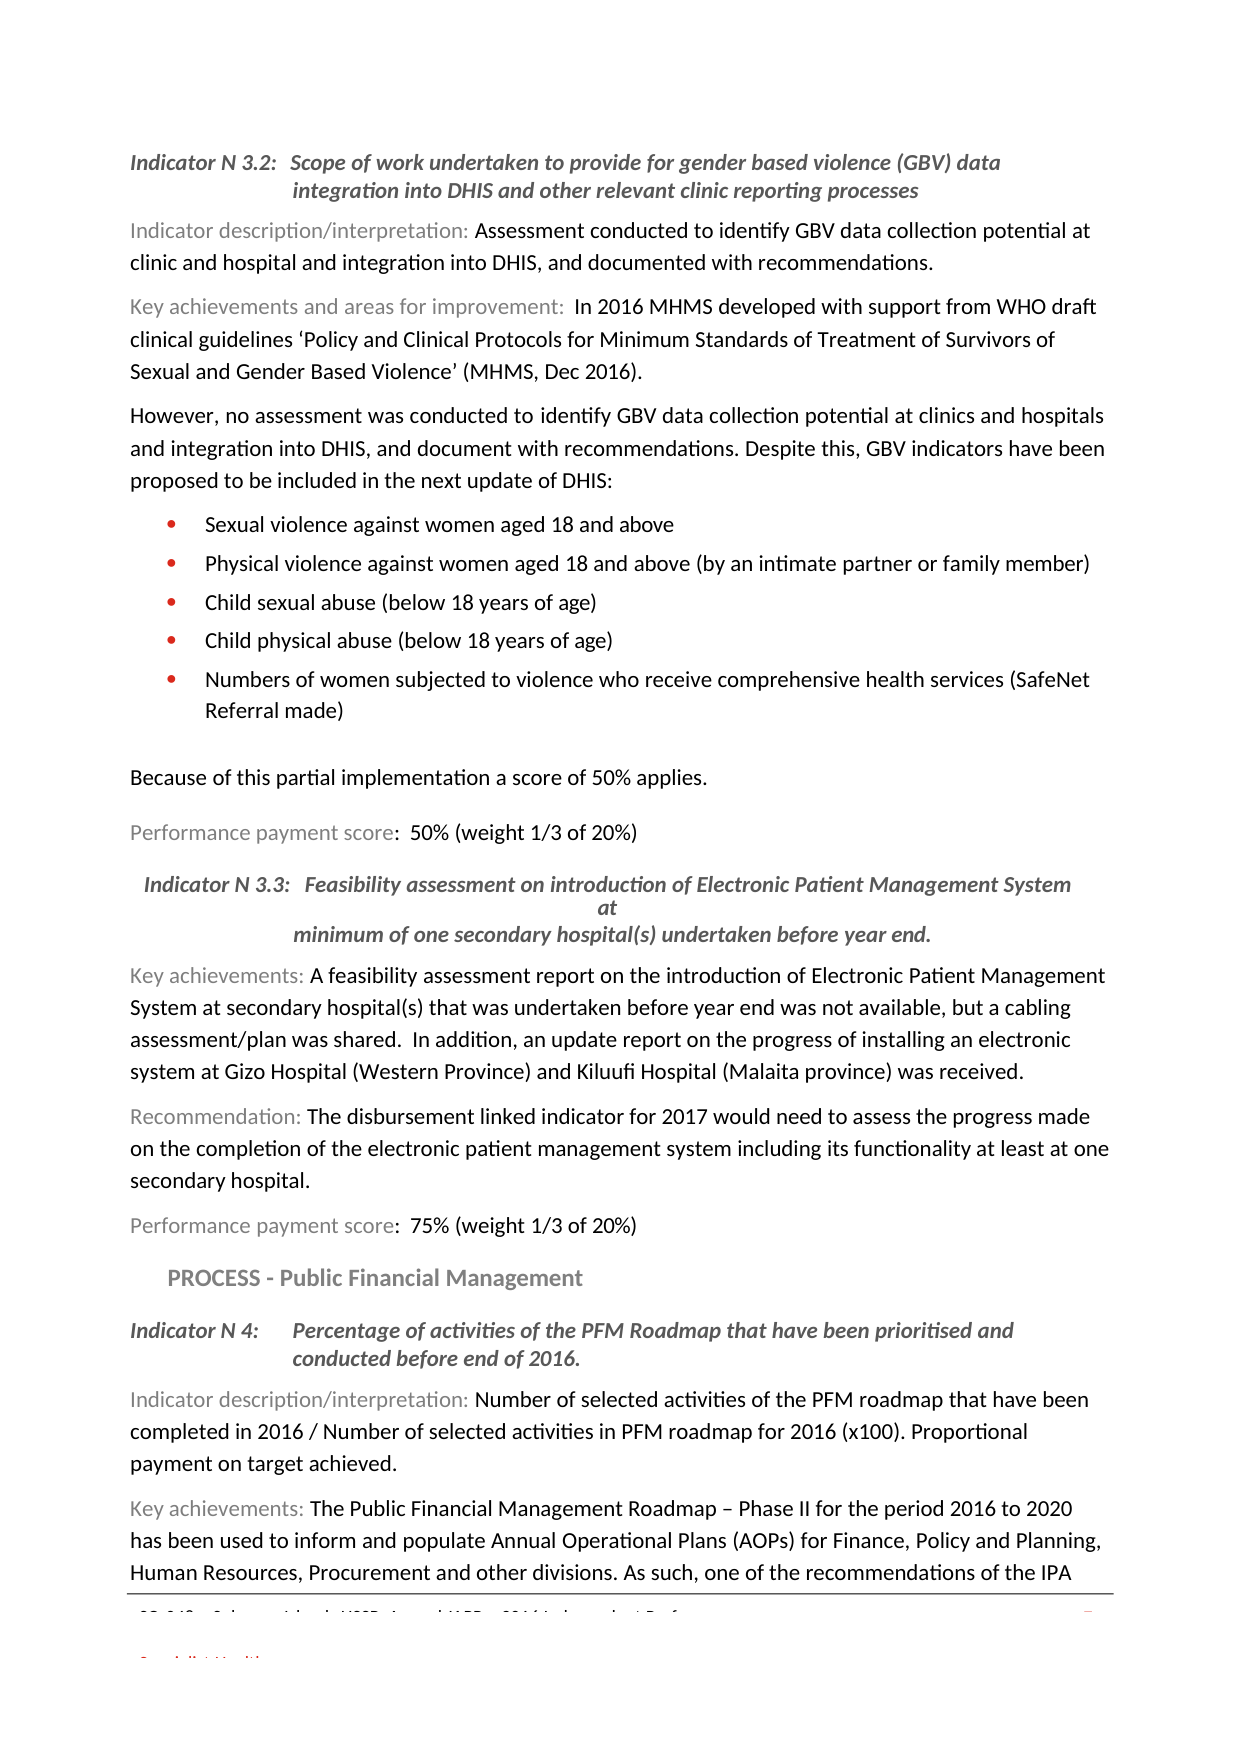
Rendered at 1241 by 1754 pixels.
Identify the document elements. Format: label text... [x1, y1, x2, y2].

list Numbers of women subjected to violence who receive comprehensive health services (SafeNet Referral made) [167, 665, 1090, 724]
text Because of this partial implementation a score of 50% applies. Performance payment score: 50% (weight 1/3 of 20%) [130, 763, 717, 846]
text However, no assessment was conducted to identify GBV data collection potential at clinics and hospitals and integration into DHIS, and document with recommendations. Despite this, GBV indicators have been proposed to be included in the next update of DHIS: [130, 402, 1106, 494]
subtitle minimum of one secondary hospital(s) undertaken before year end. [133, 920, 1092, 948]
subtitle Indicator N 3.3: Feasibility assessment on introduction of Electronic Patient Management System at [133, 873, 1082, 920]
text Key achievements and areas for improvement: In 2016 MHMS developed with support from WHO draft clinical guidelines ‘Policy and Clinical Protocols for Minimum Standards of Treatment of Survivors of [130, 292, 1106, 353]
text Indicator description/interpretation: Number of selected activities of the PFM roadmap that have been completed in 2016 / Number of selected activities in PFM roadmap for 2016 (x100). Proportional payment on target achieved. [130, 1385, 1106, 1477]
text Key achievements: A feasibility assessment report on the introduction of Electronic Patient Management System at secondary hospital(s) that was undertaken before year end was not available, but a cabling assessment/plan was shared. In addition, an update report on the progress of installing an electronic system at Gizo Hospital (Western Province) and Kiluufi Hospital (Malaita province) was received. [130, 961, 1106, 1086]
list Sexual violence against women aged 18 and above [167, 511, 1190, 539]
list Child physical abuse (below 18 years of age) [167, 626, 1190, 654]
text Sexual and Gender Based Violence’ (MHMS, Dec 2016). [130, 357, 1190, 385]
subtitle Indicator N 4: Percentage of activities of the PFM Roadmap that have been prioritised and conducted before end of 2016. [130, 1316, 1014, 1372]
text PROCESS - Public Financial Management [167, 1262, 1190, 1293]
list Child sexual abuse (below 18 years of age) [167, 588, 1190, 616]
text Performance payment score: 75% (weight 1/3 of 20%) [130, 1211, 1190, 1239]
text Key achievements: The Public Financial Management Roadmap – Phase II for the period 2016 to 2020 has been used to inform and populate Annual Operational Plans (AOPs) for Finance, Policy and Planning, Human Resources, Procurement and other divisions. As such, one of the recommendations of the IPA [130, 1494, 1102, 1586]
subtitle Indicator N 3.2: Scope of work undertaken to provide for gender based violence (GBV) data integration into DHIS and other relevant clinic reporting processes [130, 148, 1014, 204]
text Indicator description/interpretation: Assessment conducted to identify GBV data collection potential at clinic and hospital and integration into DHIS, and documented with recommendations. [130, 216, 1106, 276]
list Physical violence against women aged 18 and above (by an intimate partner or family member) [167, 549, 1190, 577]
text Recommendation: The disbursement linked indicator for 2017 would need to assess the progress made on the completion of the electronic patient management system including its functionality at least at one secondary hospital. [130, 1102, 1109, 1195]
